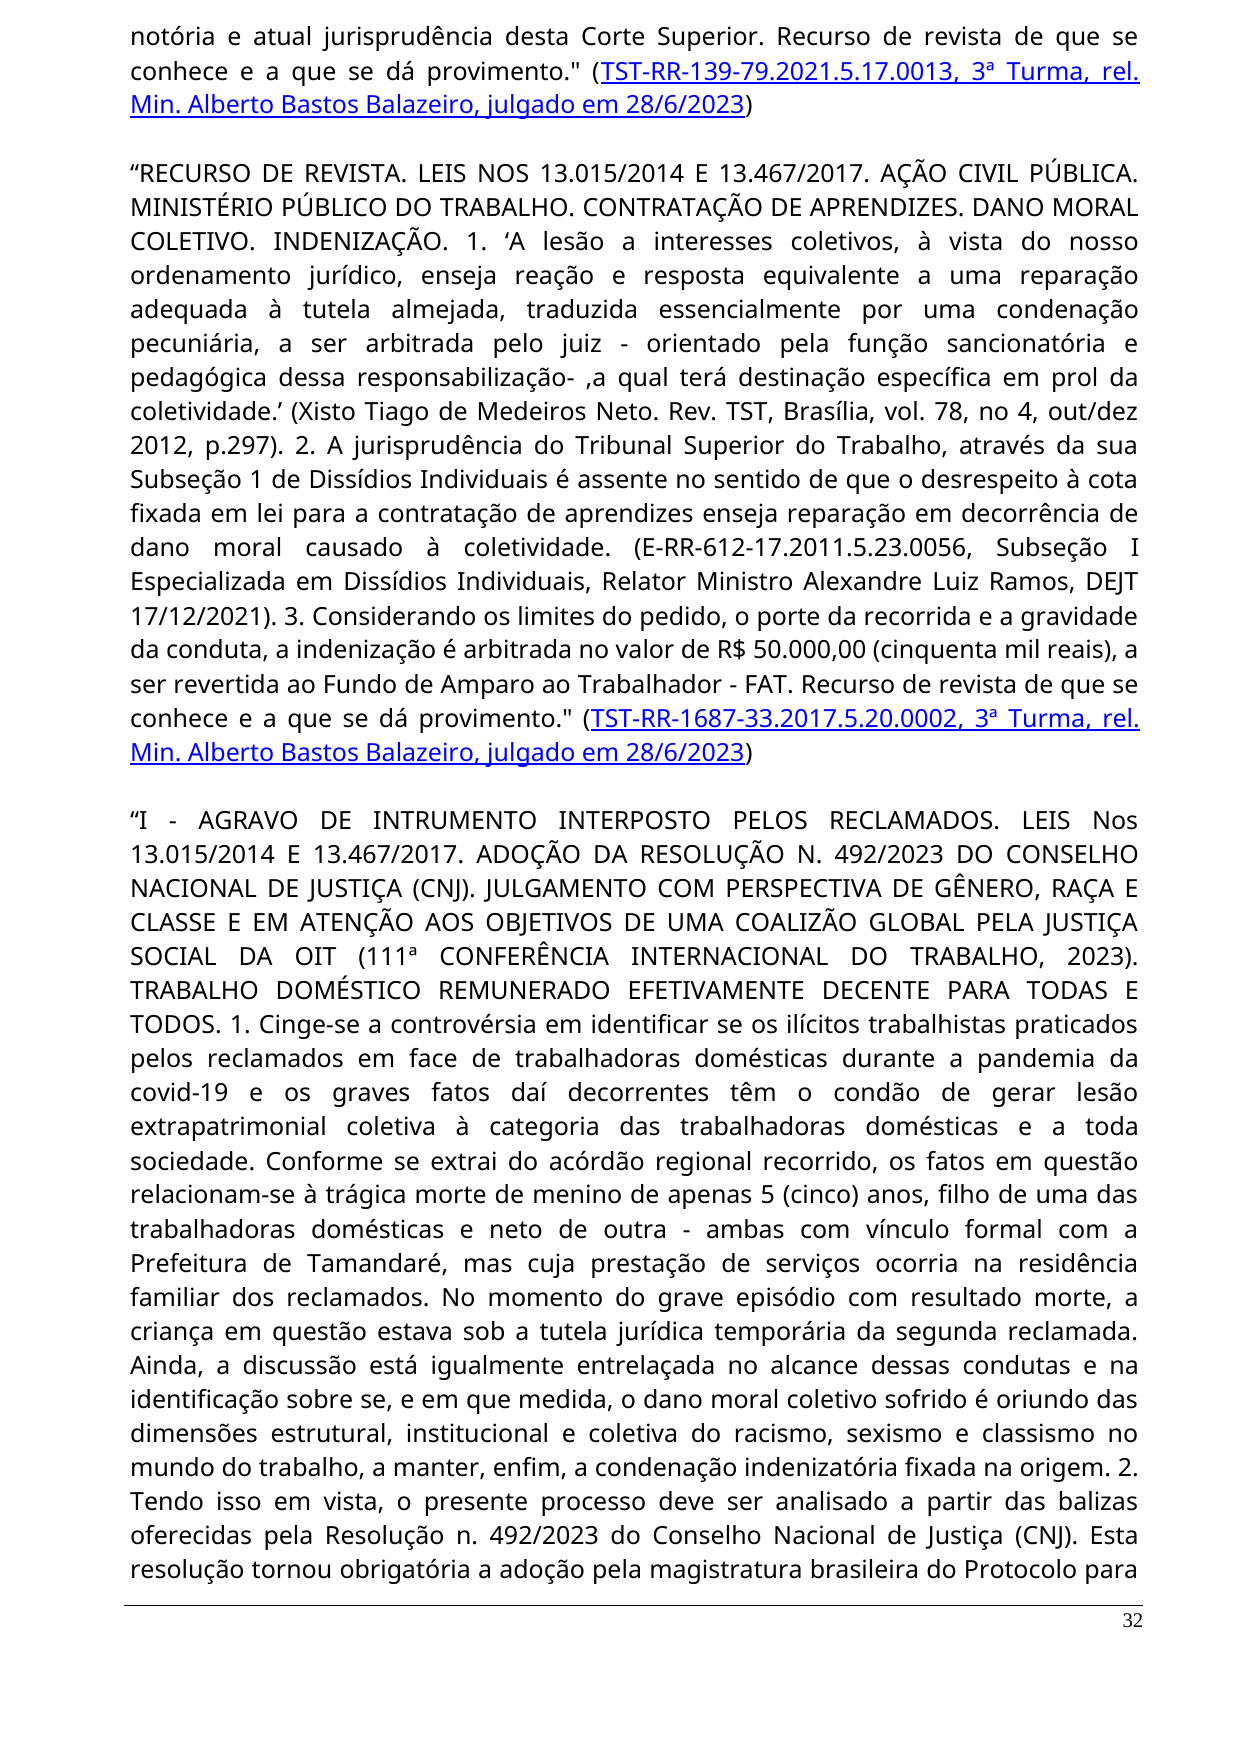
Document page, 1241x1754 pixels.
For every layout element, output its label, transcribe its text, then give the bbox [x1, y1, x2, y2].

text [130, 19, 1140, 121]
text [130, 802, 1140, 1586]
text “RECURSO DE REVISTA. LEIS NOS 13.015/2014 E 13.467/2017. AÇÃO CIVIL PÚBLICA. MINISTÉRIO PÚBLICO DO TRABALHO. CONTRATAÇÃO DE APRENDIZES. DANO MORAL COLETIVO. INDENIZAÇÃO. 1. ‘A lesão a interesses coletivos, à vista do nosso ordenamento jurídico, enseja reação e resposta equivalente a uma reparação adequada à tutela almejada, traduzida essencialmente por uma condenação pecuniária, a ser arbitrada pelo juiz - orientado pela função sancionatória e pedagógica dessa responsabilização- ,a qual terá destinação específica em prol da coletividade.’ (Xisto Tiago de Medeiros Neto. Rev. TST, Brasília, vol. 78, no 4, out/dez 2012, p.297). 2. A jurisprudência do Tribunal Superior do Trabalho, através da sua Subseção 1 de Dissídios Individuais é assente no sentido de que o desrespeito à cota fixada em lei para a contratação de aprendizes enseja reparação em decorrência de dano moral causado à coletividade. (E-RR-612-17.2011.5.23.0056, Subseção I Especializada em Dissídios Individuais, Relator Ministro Alexandre Luiz Ramos, DEJT 17/12/2021). 3. Considerando os limites do pedido, o porte da recorrida e a gravidade da conduta, a indenização é arbitrada no valor de R$ 50.000,00 (cinquenta mil reais), a ser revertida ao Fundo de Amparo ao Trabalhador - FAT. Recurso de revista de que se conhece e a que se dá provimento." (TST-RR-1687-33.2017.5.20.0002, 3ª Turma, rel. Min. Alberto Bastos Balazeiro, julgado em 28/6/2023) [130, 155, 1140, 768]
